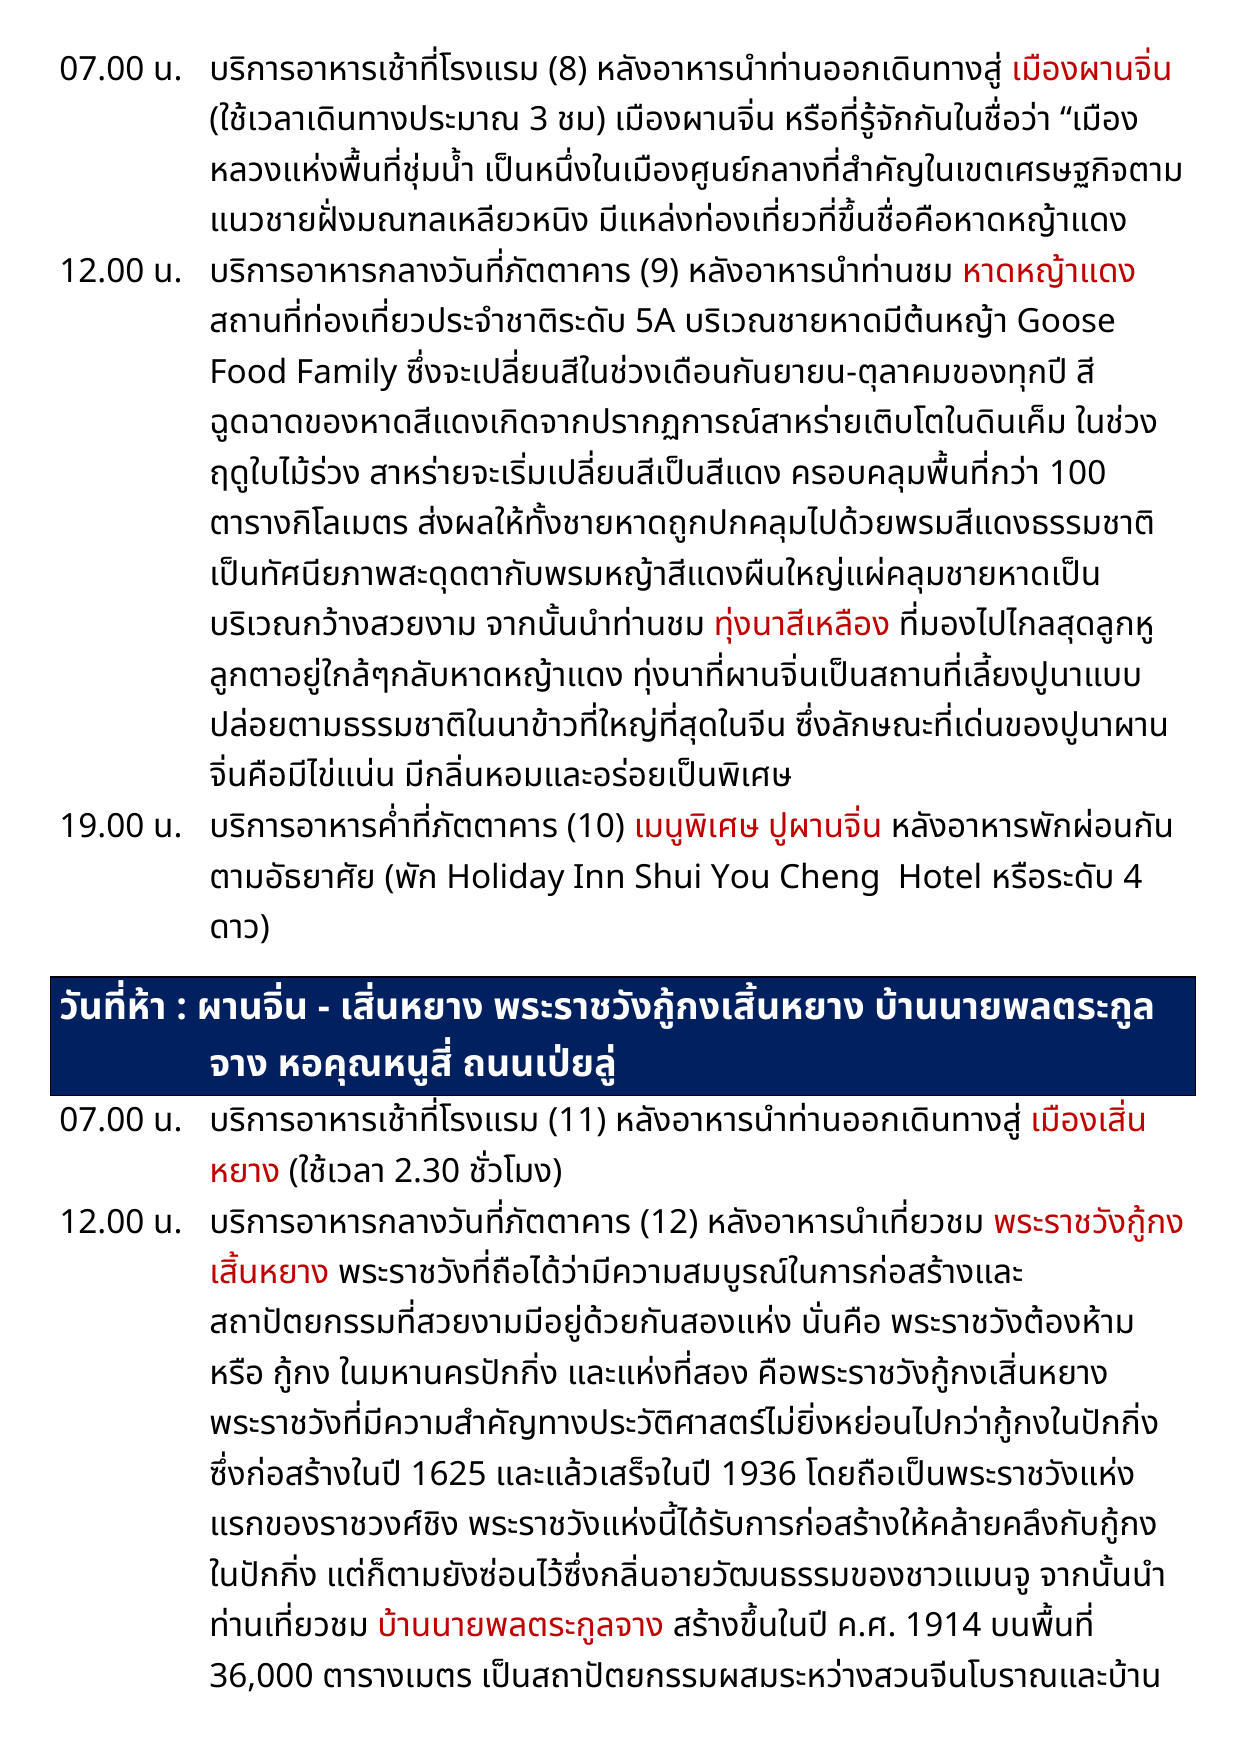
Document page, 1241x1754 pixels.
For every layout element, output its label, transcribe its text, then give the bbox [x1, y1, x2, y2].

text 19.00 น. บริการอาหารค่ำที่ภัตตาคาร (10) เมนูพิเศษ ปูผานจิ่น หลังอาหารพักผ่อนกันตามอัธยาศัย (พัก Holiday Inn Shui You Cheng Hotel หรือระดับ 4 ดาว) [59, 802, 1187, 954]
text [59, 1197, 1187, 1702]
text 07.00 น. บริการอาหารเช้าที่โรงแรม (8) หลังอาหารนำท่านออกเดินทางสู่ เมืองผานจิ่น (ใช้เวลาเดินทางประมาณ 3 ชม) เมืองผานจิ่น หรือที่รู้จักกันในชื่อว่า “เมืองหลวงแห่งพื้นที่ชุ่มน้ำ เป็นหนึ่งในเมืองศูนย์กลางที่สำคัญในเขตเศรษฐกิจตามแนวชายฝั่งมณฑลเหลียวหนิง มีแหล่งท่องเที่ยวที่ขึ้นชื่อคือหาดหญ้าแดง [59, 44, 1187, 246]
text วันที่ห้า : ผานจิ่น - เสิ่นหยาง พระราชวังกู้กงเสิ้นหยาง บ้านนายพลตระกูลจาง หอคุณหนูสี่ ถนนเป่ยลู่ [51, 978, 1195, 1095]
text 12.00 น. บริการอาหารกลางวันที่ภัตตาคาร (9) หลังอาหารนำท่านชม หาดหญ้าแดง สถานที่ท่องเที่ยวประจำชาติระดับ 5A บริเวณชายหาดมีต้นหญ้า Goose Food Family ซึ่งจะเปลี่ยนสีในช่วงเดือนกันยายน-ตุลาคมของทุกปี สีฉูดฉาดของหาดสีแดงเกิดจากปรากฏการณ์สาหร่ายเติบโตในดินเค็ม ในช่วงฤดูใบไม้ร่วง สาหร่ายจะเริ่มเปลี่ยนสีเป็นสีแดง ครอบคลุมพื้นที่กว่า 100 ตารางกิโลเมตร ส่งผลให้ทั้งชายหาดถูกปกคลุมไปด้วยพรมสีแดงธรรมชาติ เป็นทัศนียภาพสะดุดตากับพรมหญ้าสีแดงผืนใหญ่แผ่คลุมชายหาดเป็นบริเวณกว้างสวยงาม จากนั้นนำท่านชม ทุ่งนาสีเหลือง ที่มองไปไกลสุดลูกหูลูกตาอยู่ใกล้ๆกลับหาดหญ้าแดง ทุ่งนาที่ผานจิ่นเป็นสถานที่เลี้ยงปูนาแบบปล่อยตามธรรมชาติในนาข้าวที่ใหญ่ที่สุดในจีน ซึ่งลักษณะที่เด่นของปูนาผานจิ่นคือมีไข่แน่น มีกลิ่นหอมและอร่อยเป็นพิเศษ [59, 246, 1187, 802]
text 07.00 น. บริการอาหารเช้าที่โรงแรม (11) หลังอาหารนำท่านออกเดินทางสู่ เมืองเสิ่นหยาง (ใช้เวลา 2.30 ชั่วโมง) [59, 1096, 1187, 1197]
